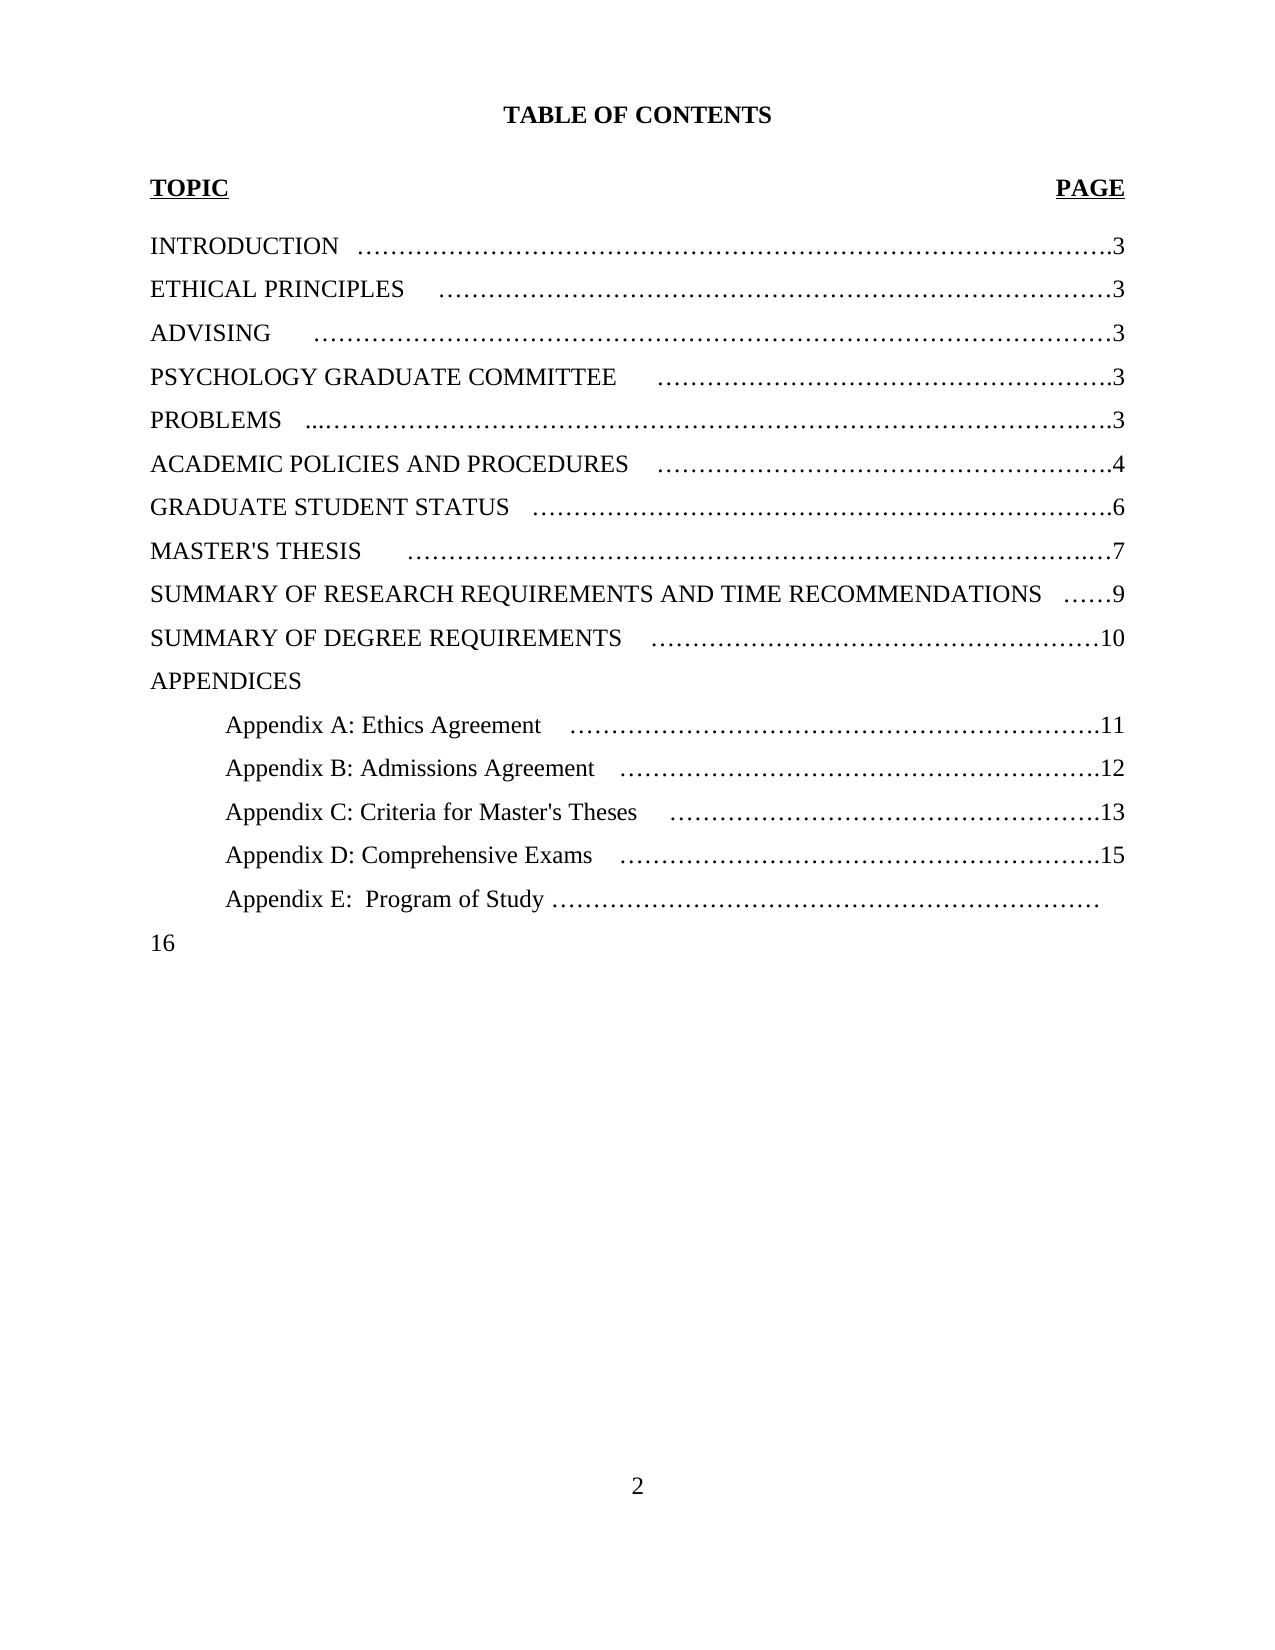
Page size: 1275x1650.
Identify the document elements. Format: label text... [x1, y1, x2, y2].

text Appendix D: Comprehensive Exams ………………………………………………….15 [150, 840, 1125, 869]
text TOPIC PAGE [150, 173, 1125, 202]
text ETHICAL PRINCIPLES ………………………………………………………………………3 [150, 274, 1125, 303]
text Appendix C: Criteria for Master's Theses …………………………………………….13 [150, 797, 1125, 826]
text APPENDICES [150, 666, 1125, 695]
text PSYCHOLOGY GRADUATE COMMITTEE ……………………………………………….3 [150, 361, 1125, 390]
text TABLE OF CONTENTS [150, 100, 1125, 129]
text SUMMARY OF DEGREE REQUIREMENTS ………………………………………………10 [150, 623, 1125, 652]
text ADVISING ……………………………………………………………………………………3 [150, 318, 1125, 347]
text PROBLEMS ...……………………………………………………………………………….….3 [150, 405, 1125, 434]
text INTRODUCTION ……………………………………………………………………………….3 [150, 231, 1125, 260]
text GRADUATE STUDENT STATUS …………………………………………………………….6 [150, 492, 1125, 521]
text SUMMARY OF RESEARCH REQUIREMENTS AND TIME RECOMMENDATIONS ……9 [150, 579, 1125, 608]
text Appendix B: Admissions Agreement ………………………………………………….12 [150, 753, 1125, 782]
text MASTER'S THESIS ……………………………………………………………………….…7 [150, 536, 1125, 564]
text ACADEMIC POLICIES AND PROCEDURES ……………………………………………….4 [150, 448, 1125, 477]
text Appendix A: Ethics Agreement ……………………………………………………….11 [150, 710, 1125, 739]
text Appendix E: Program of Study …………………………………………………………16 [150, 884, 1125, 956]
